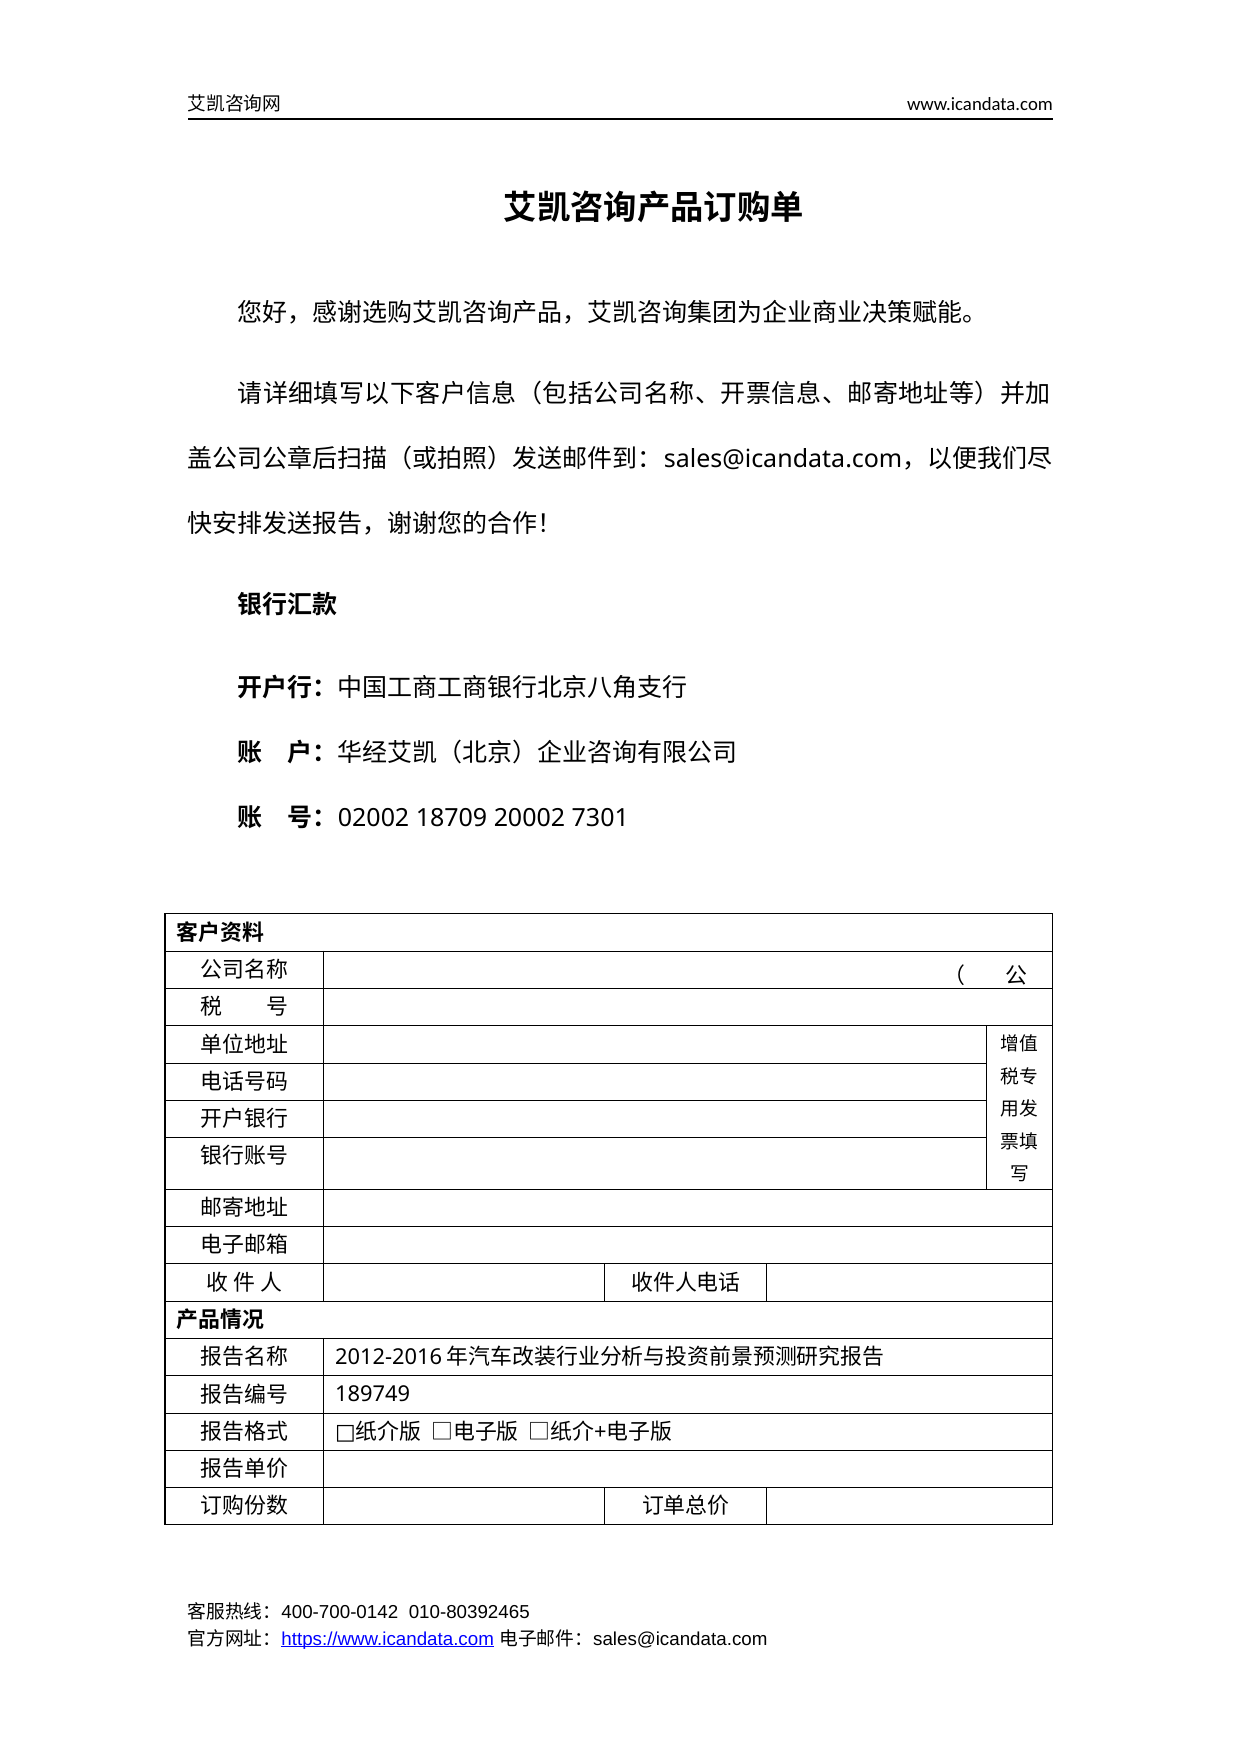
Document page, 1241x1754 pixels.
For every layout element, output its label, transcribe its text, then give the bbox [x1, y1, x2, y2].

table_cell 189749 [324, 1376, 1052, 1412]
table_cell [324, 1026, 986, 1062]
table_cell 订单总价 [605, 1488, 766, 1524]
table_cell 单位地址 [166, 1026, 323, 1062]
table_cell □纸介版 □电子版 □纸介+电子版 [324, 1414, 1052, 1450]
text 账 号：02002 18709 20002 7301 [187, 783, 1053, 848]
table_cell 产品情况 [166, 1302, 1052, 1338]
table_cell 报告单价 [166, 1451, 323, 1487]
table_cell 报告编号 [166, 1376, 323, 1412]
table_cell 邮寄地址 [166, 1190, 323, 1226]
table_cell 电话号码 [166, 1064, 323, 1100]
text 账 户：华经艾凯（北京）企业咨询有限公司 [187, 718, 1053, 783]
text 艾凯咨询产品订购单 [187, 172, 1053, 237]
table_cell [324, 1064, 986, 1100]
table_cell [324, 1488, 604, 1524]
table_cell [324, 1138, 986, 1189]
table_cell 公司名称 [166, 952, 323, 988]
table_cell 收件人电话 [605, 1264, 766, 1301]
table_cell [324, 1264, 604, 1301]
table_cell [324, 1227, 1052, 1263]
table_cell [324, 1451, 1052, 1487]
table_header 客户资料 [166, 914, 1052, 951]
table_cell 报告格式 [166, 1414, 323, 1450]
table_cell [324, 989, 1052, 1025]
text 您好，感谢选购艾凯咨询产品，艾凯咨询集团为企业商业决策赋能。 [187, 278, 1053, 343]
table_cell [324, 1101, 986, 1137]
table_cell [324, 952, 1052, 988]
text 开户行：中国工商工商银行北京八角支行 [187, 653, 1053, 718]
table_cell 订购份数 [166, 1488, 323, 1524]
table_cell 电子邮箱 [166, 1227, 323, 1263]
table_cell 收 件 人 [166, 1264, 323, 1301]
table_cell 2012-2016年汽车改装行业分析与投资前景预测研究报告 [324, 1339, 1052, 1375]
table_cell [767, 1264, 1052, 1301]
table_cell 报告名称 [166, 1339, 323, 1375]
table_cell 开户银行 [166, 1101, 323, 1137]
table_cell 增值税专用发票填写 [987, 1026, 1052, 1189]
table_cell 银行账号 [166, 1138, 323, 1189]
table_cell 税 号 [166, 989, 323, 1025]
text 银行汇款 [187, 570, 1053, 635]
table_cell [767, 1488, 1052, 1524]
text 请详细填写以下客户信息（包括公司名称、开票信息、邮寄地址等）并加盖公司公章后扫描（或拍照）发送邮件到：sales@icandata.com，以便我们尽快安排发送报告，谢谢您的合作！ [187, 359, 1053, 554]
table_cell [324, 1190, 1052, 1226]
